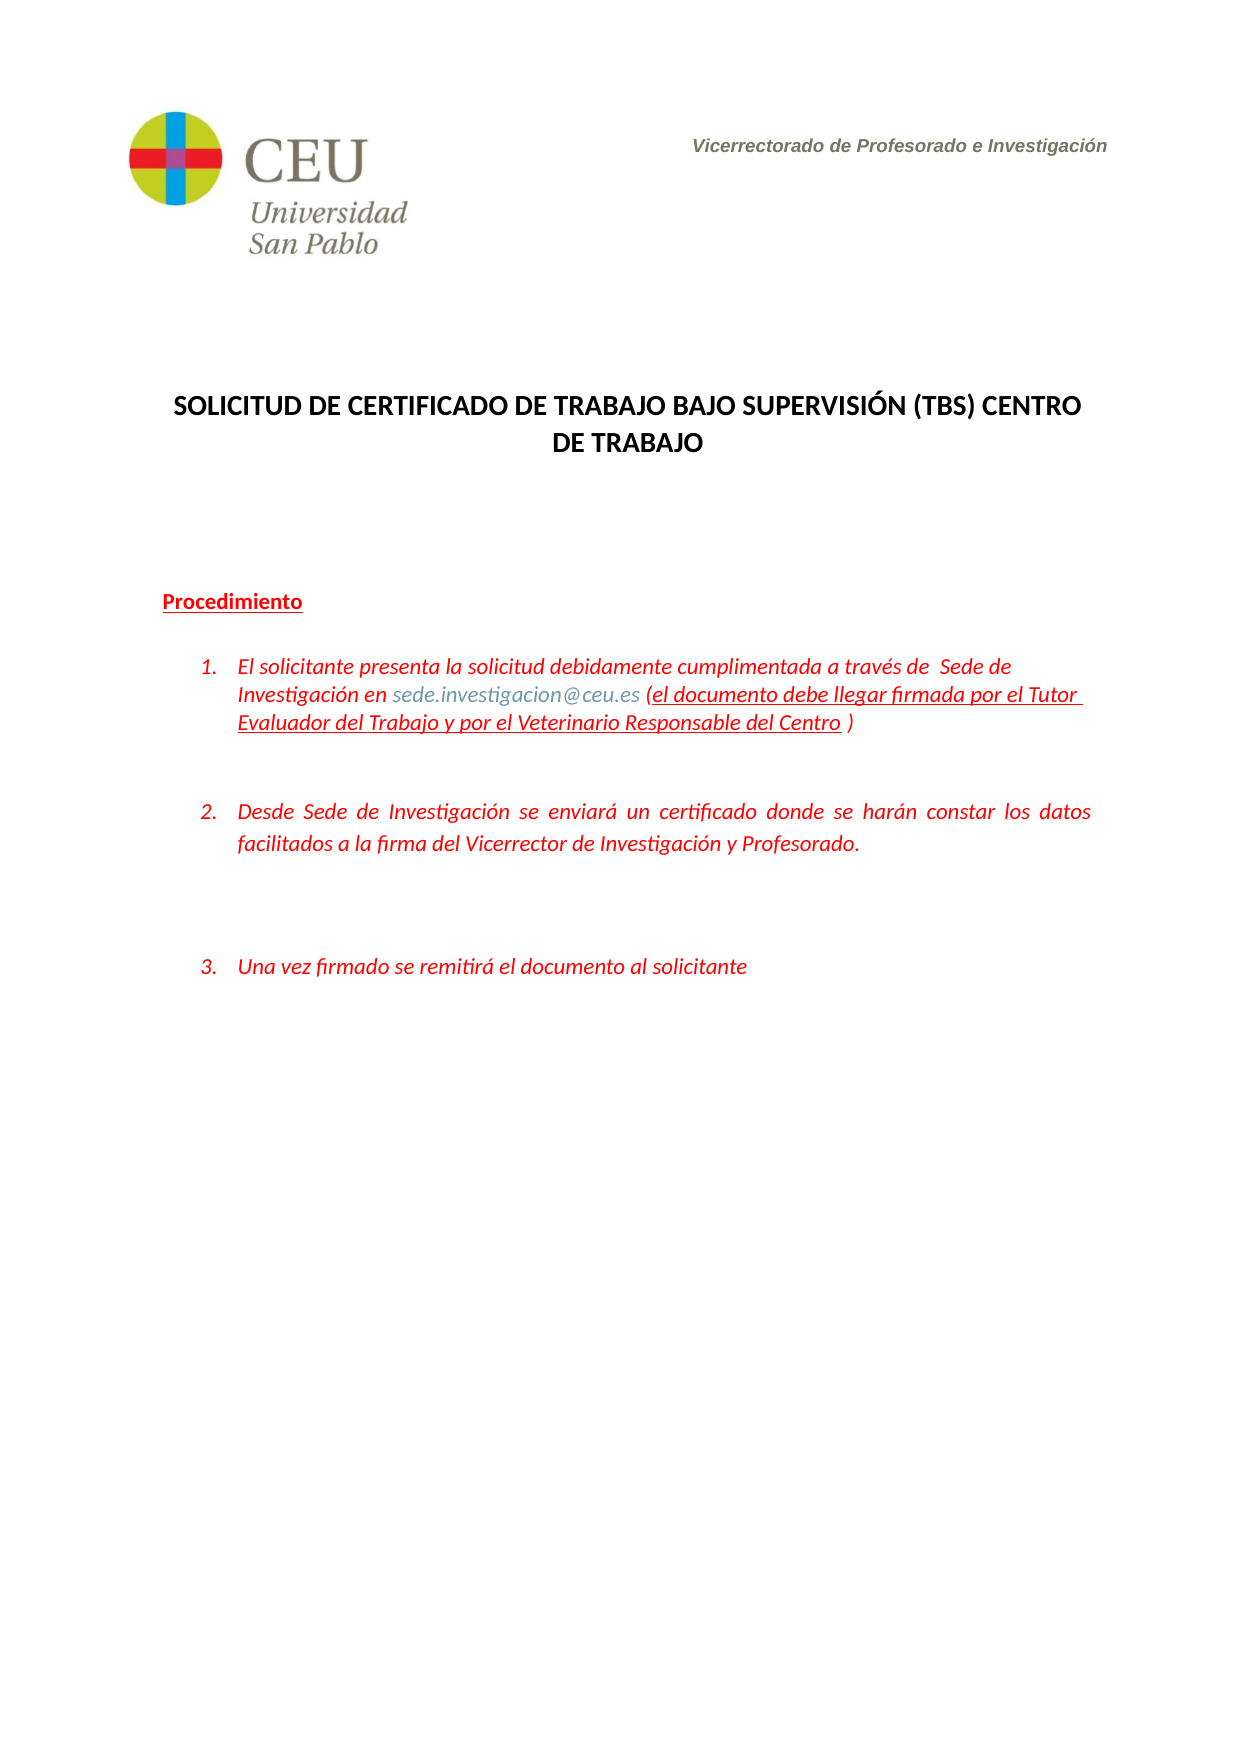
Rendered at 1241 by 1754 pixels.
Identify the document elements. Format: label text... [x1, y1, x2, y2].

list Una vez firmado se remitirá el documento al solicitante [200, 952, 1093, 1012]
list El solicitante presenta la solicitud debidamente cumplimentada a través de Sede de Investigación en sede.investigacion@ceu.es (el documento debe llegar firmada por el Tutor Evaluador del Trabajo y por el Veterinario Responsable del Centro ) [200, 652, 1093, 736]
picture [106, 93, 435, 276]
text SOLICITUD DE CERTIFICADO DE TRABAJO BAJO SUPERVISIÓN (TBS) CENTRO DE TRABAJO [162, 387, 1093, 460]
list Desde Sede de Investigación se enviará un certificado donde se harán constar los datos facilitados a la firma del Vicerrector de Investigación y Profesorado. [200, 797, 1093, 857]
text Procedimiento [162, 587, 1093, 615]
text Vicerrectorado de Profesorado e Investigación [103, 135, 1108, 314]
